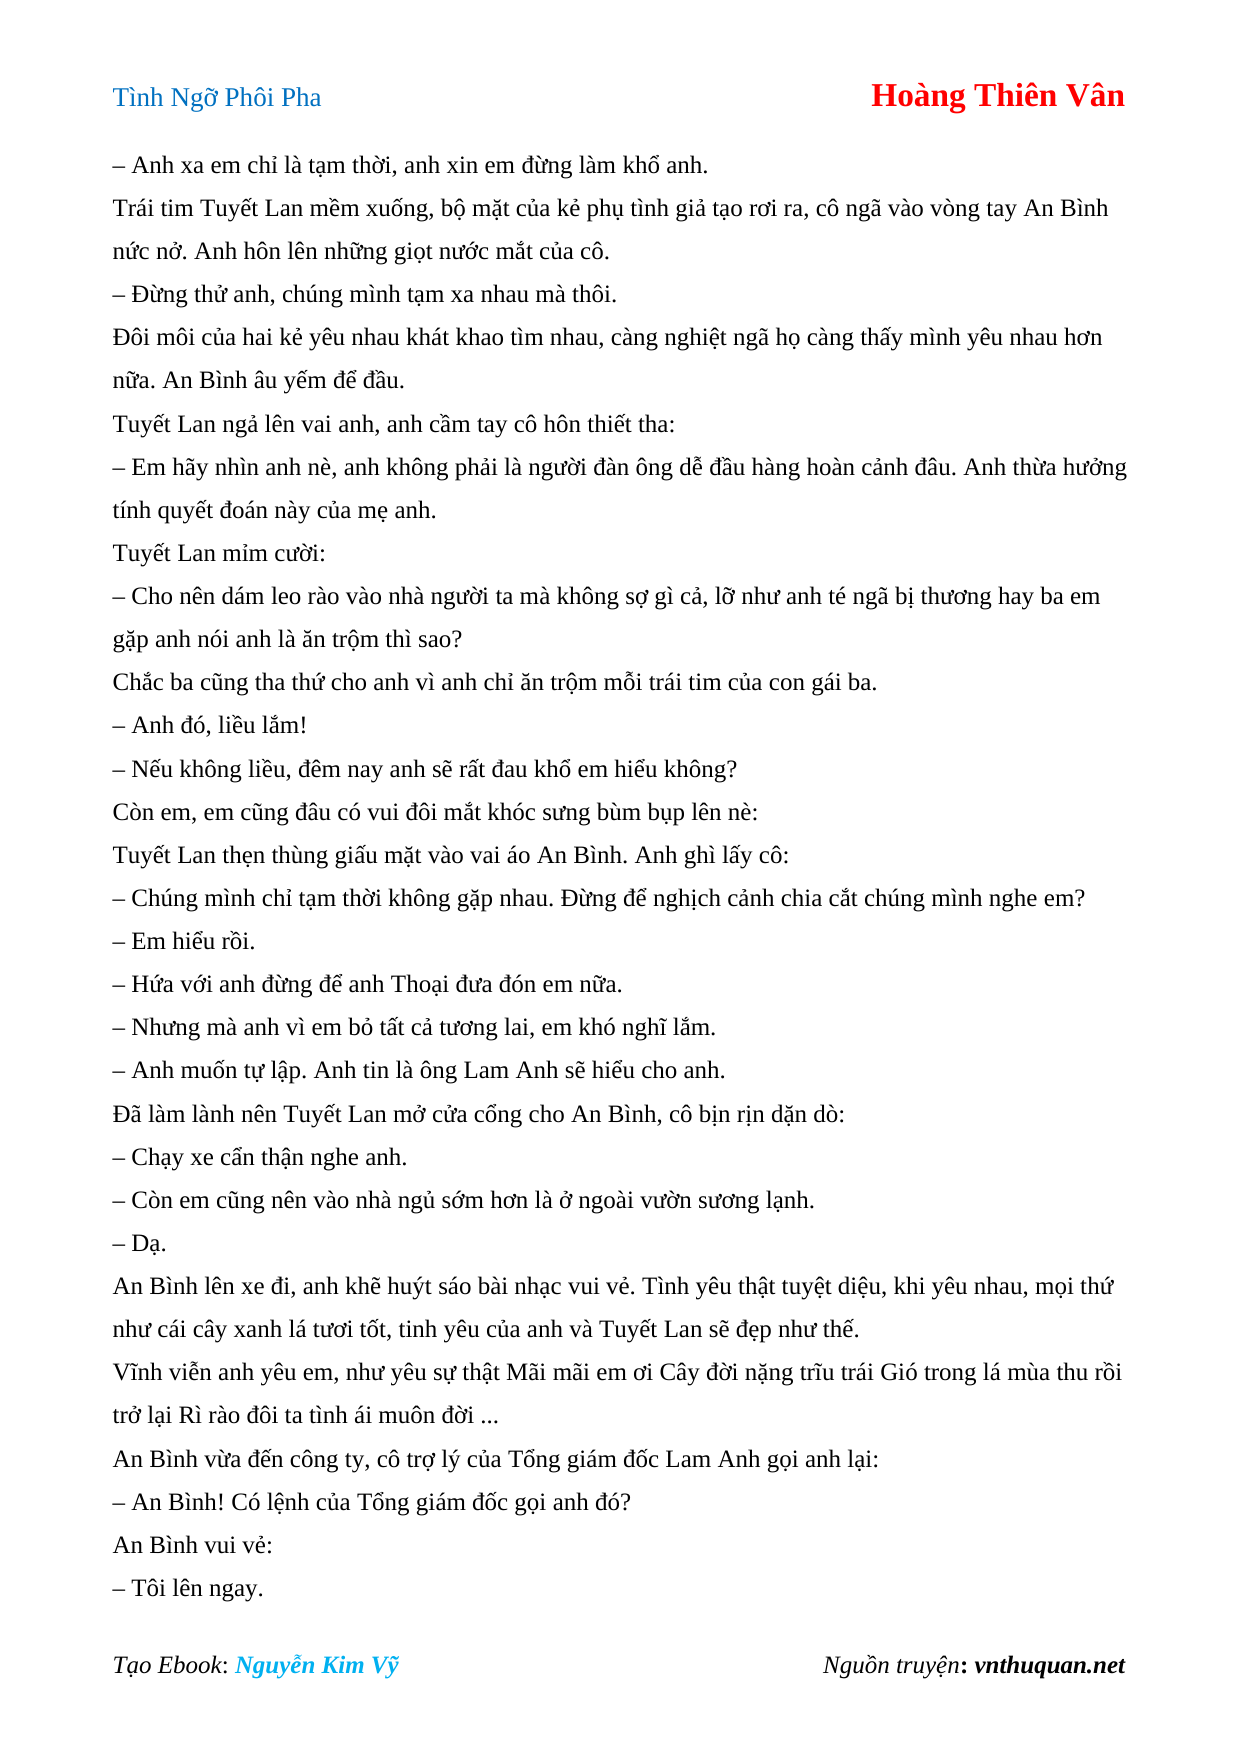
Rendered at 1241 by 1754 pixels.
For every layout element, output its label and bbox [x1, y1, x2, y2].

text [112, 150, 1128, 1602]
